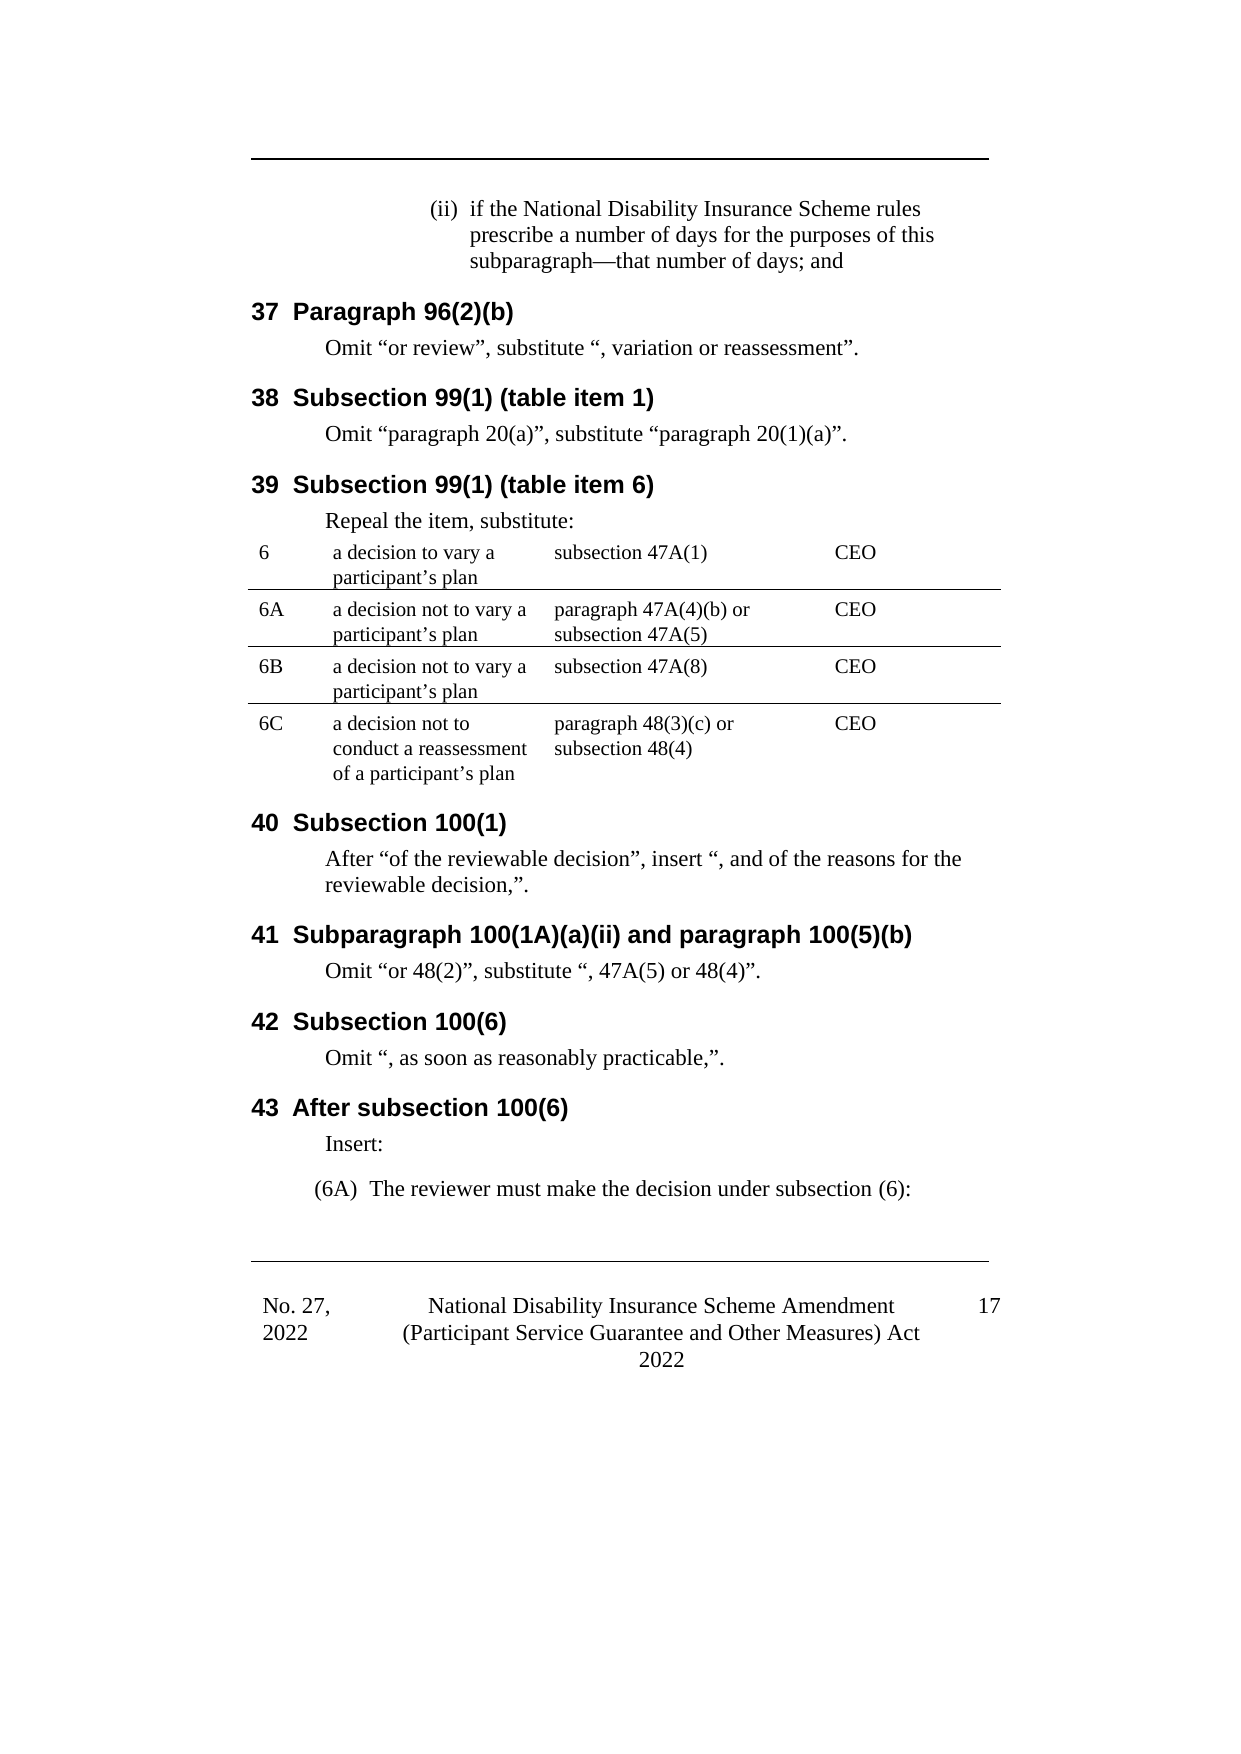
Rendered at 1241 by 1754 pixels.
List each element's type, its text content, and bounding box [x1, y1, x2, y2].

text 42 Subsection 100(6) [251, 1007, 989, 1035]
table_cell CEO [823, 590, 1001, 646]
table_header CEO [823, 533, 1001, 589]
text 37 Paragraph 96(2)(b) [251, 297, 989, 326]
text 38 Subsection 99(1) (table item 1) [251, 383, 989, 412]
table_header a decision to vary a participant’s plan [321, 533, 543, 589]
table_cell CEO [823, 647, 1001, 703]
text 41 Subparagraph 100(1A)(a)(ii) and paragraph 100(5)(b) [251, 920, 989, 949]
text Omit “or review”, substitute “, variation or reassessment”. [325, 334, 989, 360]
text Omit “paragraph 20(a)”, substitute “paragraph 20(1)(a)”. [325, 420, 989, 447]
text Insert: [325, 1130, 989, 1156]
text Repeal the item, substitute: [325, 507, 989, 533]
text After “of the reviewable decision”, insert “, and of the reasons for the reviewable decision,”. [325, 844, 989, 897]
text 43 After subsection 100(6) [251, 1093, 989, 1122]
table_cell subsection 47A(8) [543, 647, 823, 703]
table_cell paragraph 47A(4)(b) or subsection 47A(5) [543, 590, 823, 646]
table_cell CEO [823, 704, 1001, 784]
text 40 Subsection 100(1) [251, 807, 989, 836]
table_header subsection 47A(1) [543, 533, 823, 589]
text (6A) The reviewer must make the decision under subsection (6): [251, 1175, 989, 1201]
table_cell a decision not to vary a participant’s plan [321, 590, 543, 646]
table_header 6 [248, 533, 321, 589]
text Omit “, as soon as reasonably practicable,”. [325, 1044, 989, 1070]
text 39 Subsection 99(1) (table item 6) [251, 469, 989, 498]
table_cell a decision not to vary a participant’s plan [321, 647, 543, 703]
table_cell 6A [248, 590, 321, 646]
table_cell 6C [248, 704, 321, 784]
table_cell paragraph 48(3)(c) or subsection 48(4) [543, 704, 823, 784]
text (ii) if the National Disability Insurance Scheme rules prescribe a number of days for the purposes of this subparagraph—that number of days; and [251, 195, 989, 274]
table_cell 6B [248, 647, 321, 703]
table_cell a decision not to conduct a reassessment of a participant’s plan [321, 704, 543, 784]
text Omit “or 48(2)”, substitute “, 47A(5) or 48(4)”. [325, 957, 989, 984]
